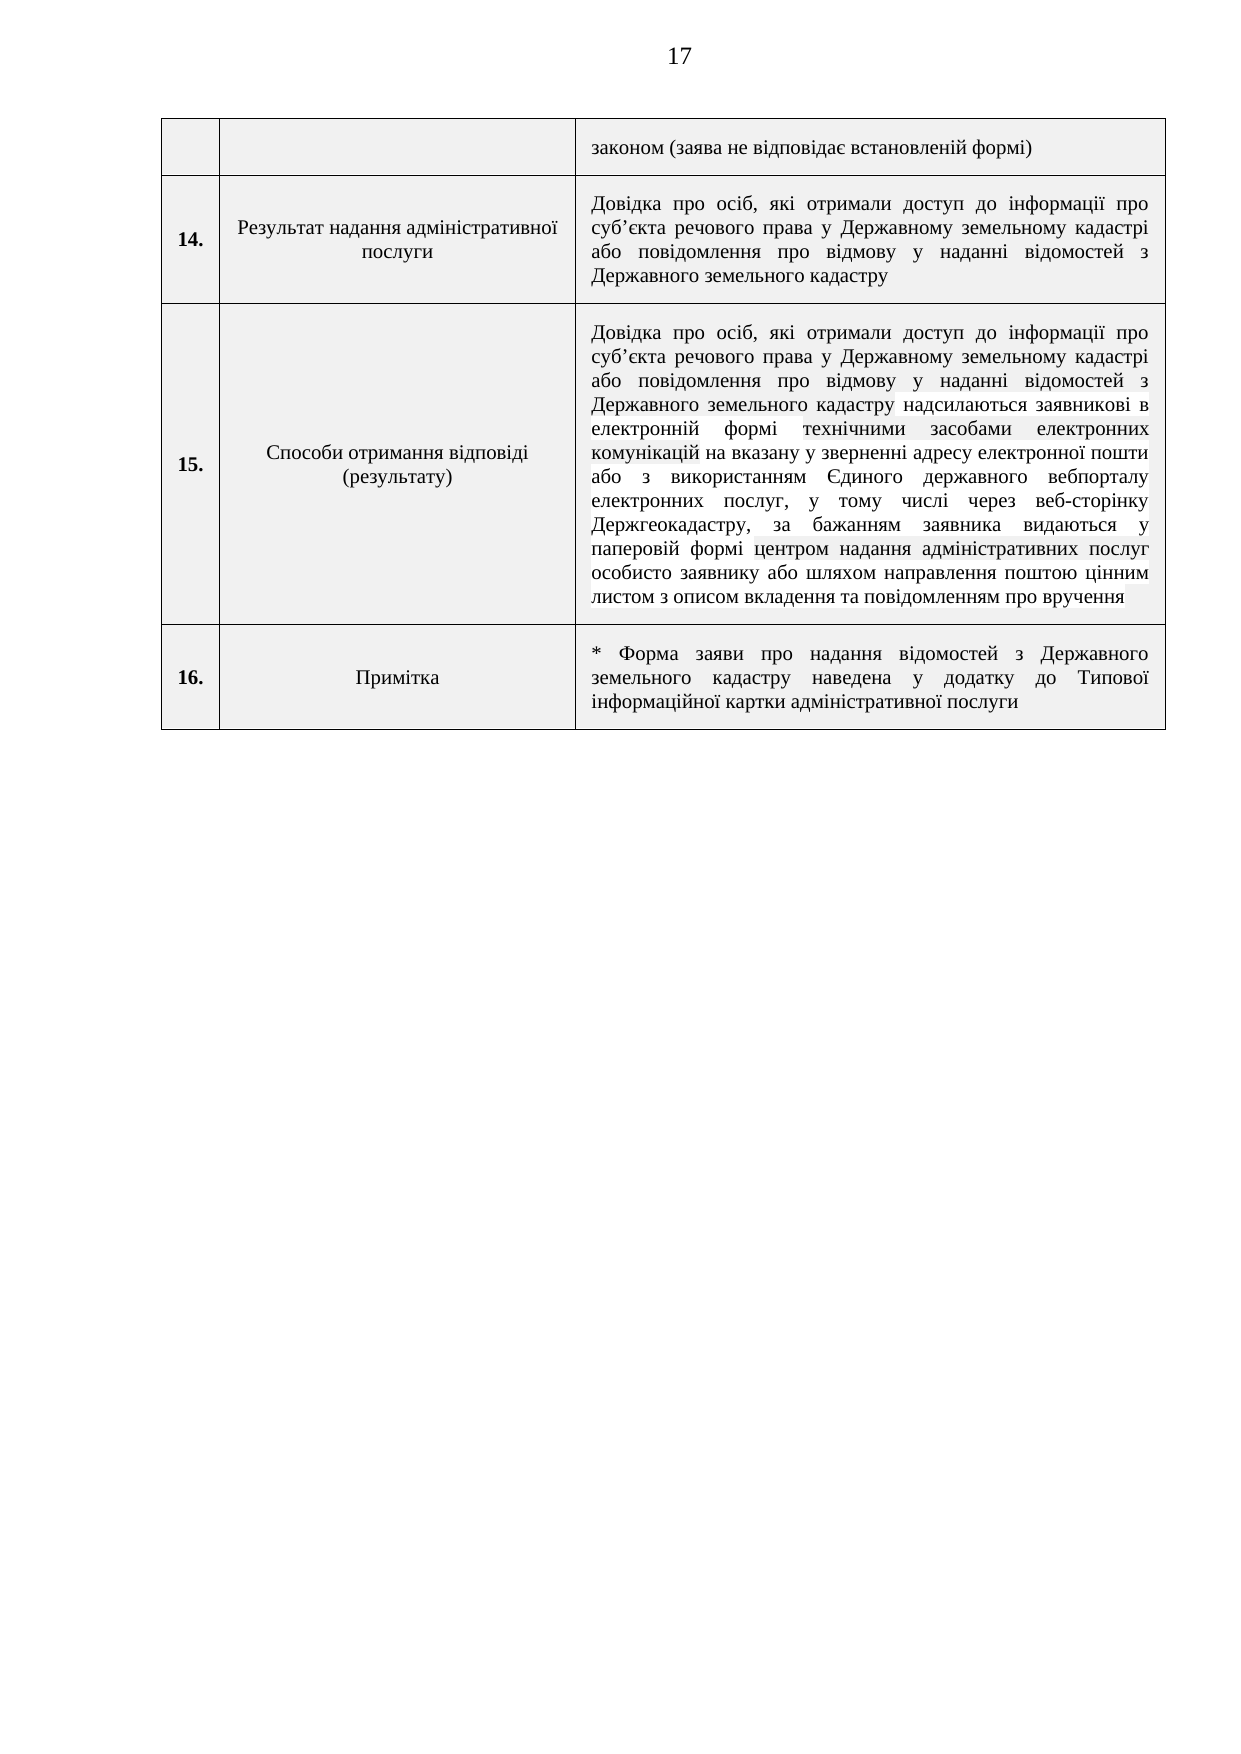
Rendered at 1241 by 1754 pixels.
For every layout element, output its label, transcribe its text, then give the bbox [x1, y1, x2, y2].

table_cell Довідка про осіб, які отримали доступ до інформації про суб’єкта речового права у Державному земельному кадастрі або повідомлення про відмову у наданні відомостей з Державного земельного кадастру [576, 176, 1165, 303]
table_cell Способи отримання відповіді (результату) [220, 304, 575, 624]
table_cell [576, 119, 1165, 174]
table_cell Довідка про осіб, які отримали доступ до інформації про суб’єкта речового права у Державному земельному кадастрі або повідомлення про відмову у наданні відомостей з Державного земельного кадастру надсилаються заявникові в електронній формі технічними засобами електронних комунікацій на вказану у зверненні адресу електронної пошти або з використанням Єдиного державного вебпорталу електронних послуг, у тому числі через веб-сторінку Держгеокадастру, за бажанням заявника видаються у паперовій формі центром надання адміністративних послуг особисто заявнику або шляхом направлення поштою цінним листом з описом вкладення та повідомленням про вручення [576, 304, 1165, 624]
table_cell Примітка [220, 625, 575, 728]
table_cell 16. [162, 625, 219, 728]
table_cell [220, 119, 575, 174]
table_cell 13. [162, 119, 219, 174]
table_cell 15. [162, 304, 219, 624]
table_cell Результат надання адміністративної послуги [220, 176, 575, 303]
table_cell * Форма заяви про надання відомостей з Державного земельного кадастру наведена у додатку до Типової інформаційної картки адміністративної послуги [576, 625, 1165, 728]
table_cell 14. [162, 176, 219, 303]
